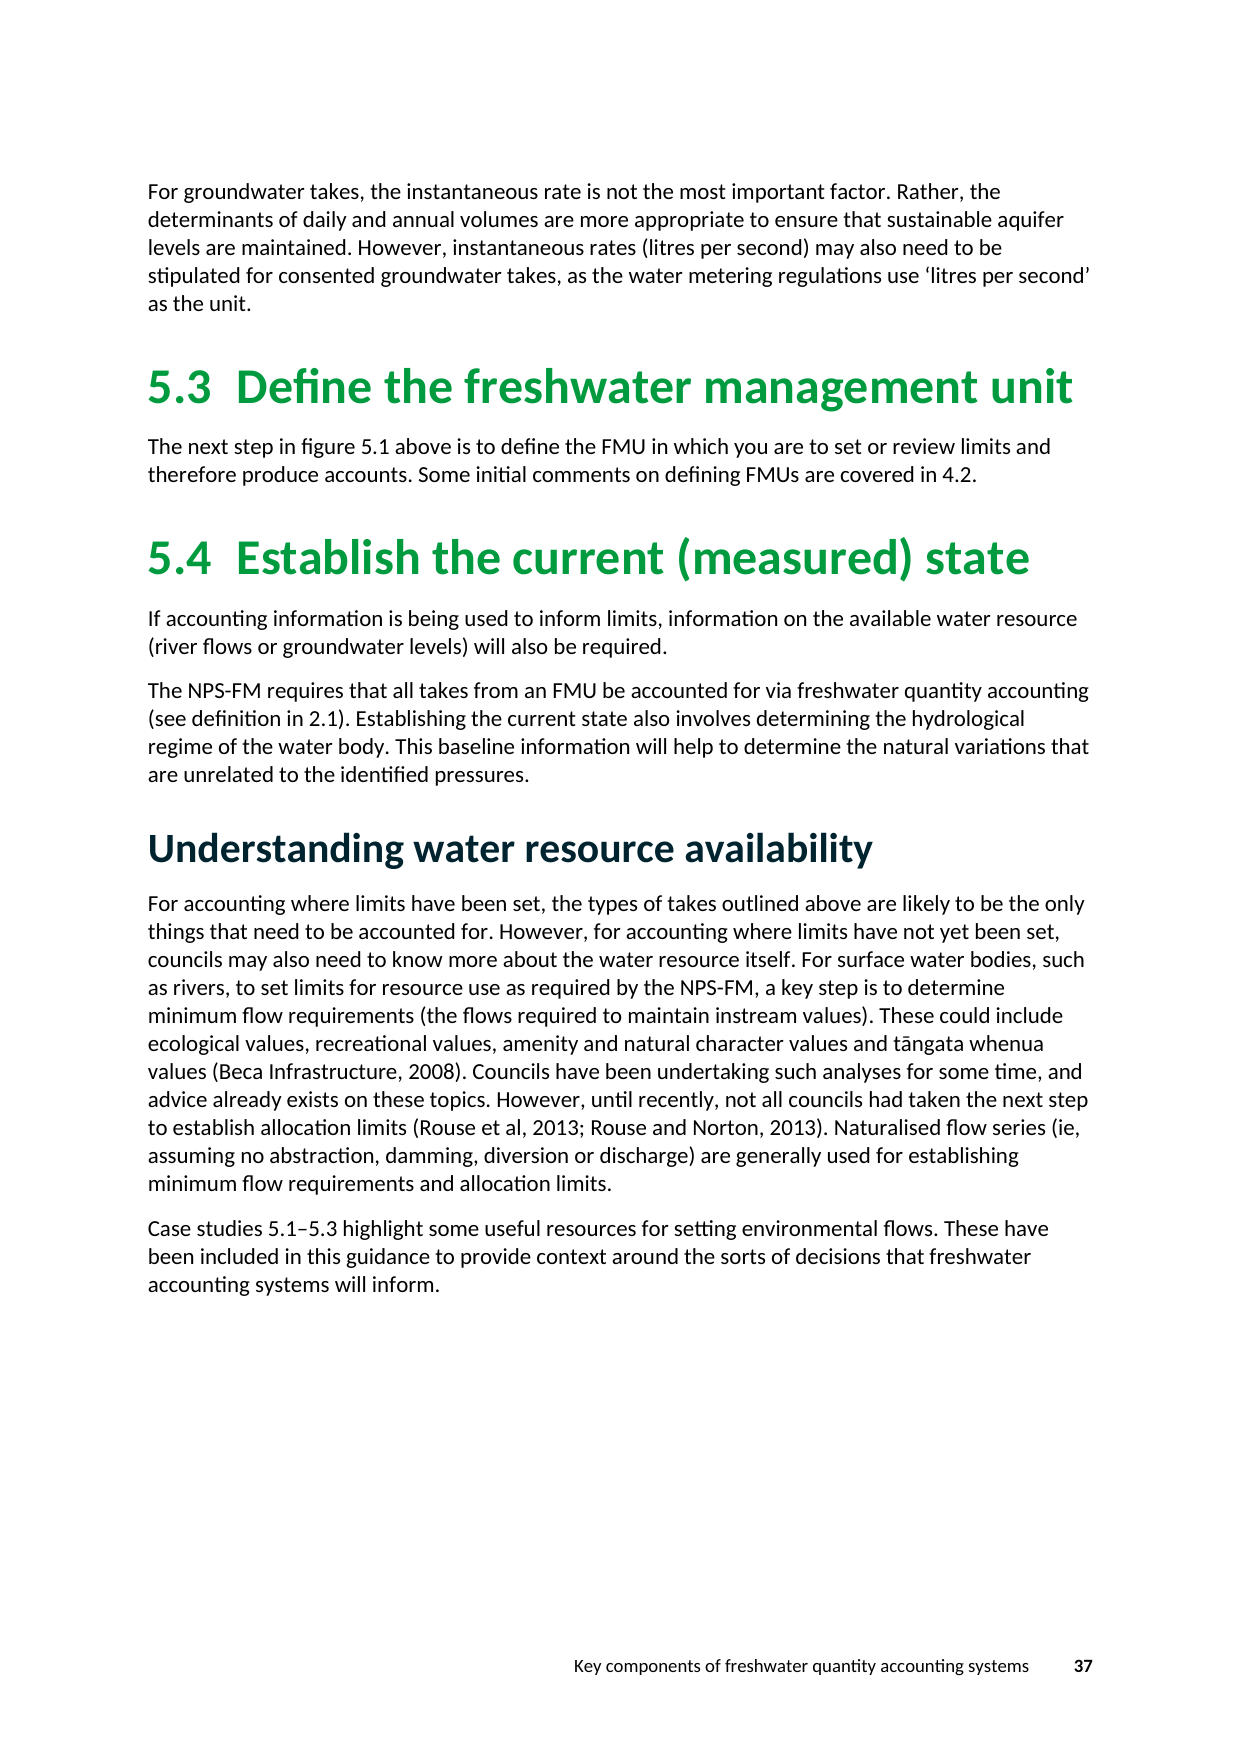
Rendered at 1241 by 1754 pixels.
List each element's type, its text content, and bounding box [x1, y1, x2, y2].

subtitle 5.3 Define the freshwater management unit [148, 355, 1092, 416]
text If accounting information is being used to inform limits, information on the available water resource (river flows or groundwater levels) will also be required. [148, 604, 1092, 660]
text The next step in figure 5.1 above is to define the FMU in which you are to set or review limits and therefore produce accounts. Some initial comments on defining FMUs are covered in 4.2. [148, 432, 1092, 488]
text Case studies 5.1–5.3 highlight some useful resources for setting environmental flows. These have been included in this guidance to provide context around the sorts of decisions that freshwater accounting systems will inform. [148, 1214, 1092, 1298]
subtitle 5.4 Establish the current (measured) state [148, 526, 1092, 587]
text The NPS-FM requires that all takes from an FMU be accounted for via freshwater quantity accounting (see definition in 2.1). Establishing the current state also involves determining the hydrological regime of the water body. This baseline information will help to determine the natural variations that are unrelated to the identified pressures. [148, 676, 1092, 788]
text For accounting where limits have been set, the types of takes outlined above are likely to be the only things that need to be accounted for. However, for accounting where limits have not yet been set, councils may also need to know more about the water resource itself. For surface water bodies, such as rivers, to set limits for resource use as required by the NPS-FM, a key step is to determine minimum flow requirements (the flows required to maintain instream values). These could include ecological values, recreational values, amenity and natural character values and tāngata whenua values (Beca Infrastructure, 2008). Councils have been undertaking such analyses for some time, and advice already exists on these topics. However, until recently, not all councils had taken the next step to establish allocation limits (Rouse et al, 2013; Rouse and Norton, 2013). Naturalised flow series (ie, assuming no abstraction, damming, diversion or discharge) are generally used for establishing minimum flow requirements and allocation limits. [148, 889, 1092, 1198]
subtitle Understanding water resource availability [148, 822, 1092, 873]
text For groundwater takes, the instantaneous rate is not the most important factor. Rather, the determinants of daily and annual volumes are more appropriate to ensure that sustainable aquifer levels are maintained. However, instantaneous rates (litres per second) may also need to be stipulated for consented groundwater takes, as the water metering regulations use ‘litres per second’ as the unit. [148, 177, 1092, 317]
